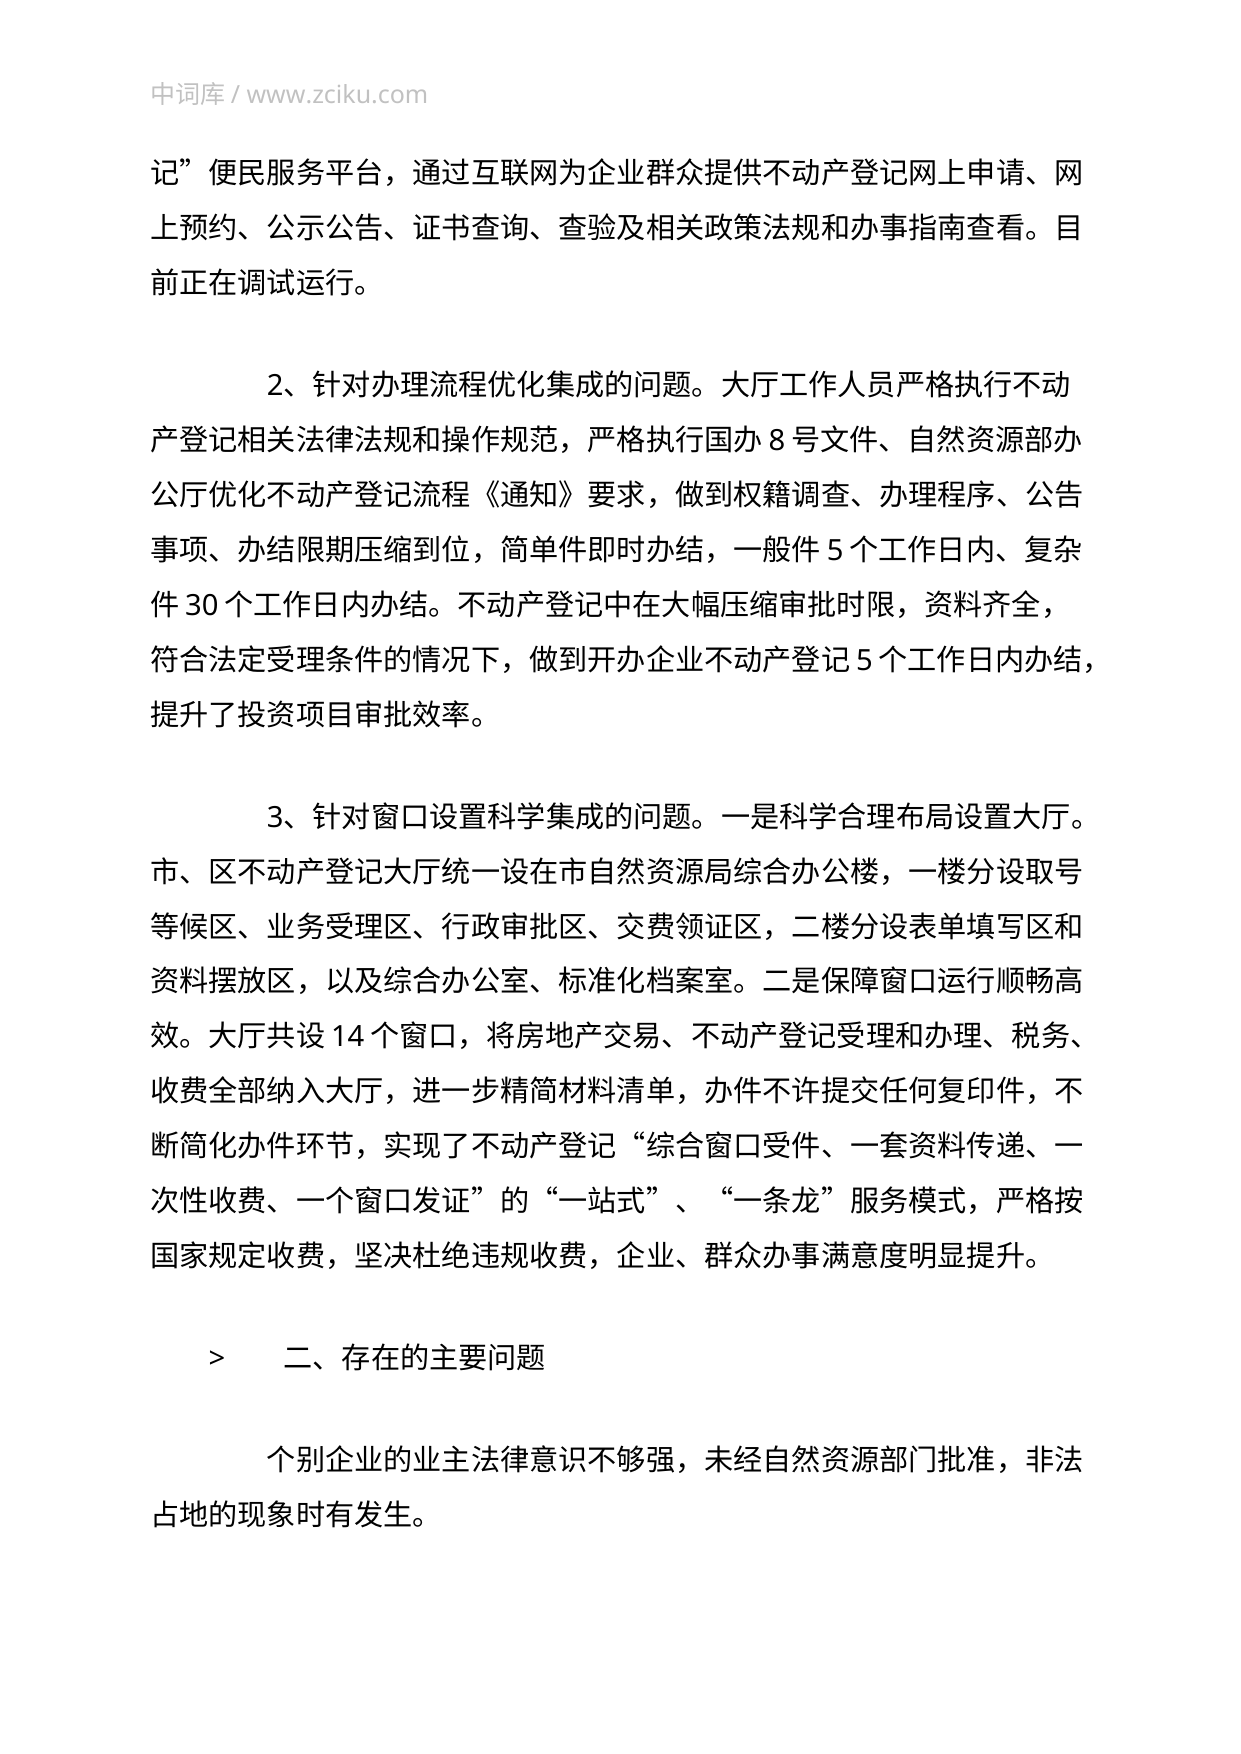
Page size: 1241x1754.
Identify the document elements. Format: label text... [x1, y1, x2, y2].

text 个别企业的业主法律意识不够强，未经自然资源部门批准，非法占地的现象时有发生。 [150, 1436, 1090, 1533]
text > 二、存在的主要问题 [150, 1334, 1090, 1377]
text 3、针对窗口设置科学集成的问题。一是科学合理布局设置大厅。市、区不动产登记大厅统一设在市自然资源局综合办公楼，一楼分设取号等候区、业务受理区、行政审批区、交费领证区，二楼分设表单填写区和资料摆放区，以及综合办公室、标准化档案室。二是保障窗口运行顺畅高效。大厅共设14个窗口，将房地产交易、不动产登记受理和办理、税务、收费全部纳入大厅，进一步精简材料清单，办件不许提交任何复印件，不断简化办件环节，实现了不动产登记“综合窗口受件、一套资料传递、一次性收费、一个窗口发证”的“一站式”、“一条龙”服务模式，严格按国家规定收费，坚决杜绝违规收费，企业、群众办事满意度明显提升。 [150, 793, 1090, 1275]
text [150, 150, 1090, 302]
text 2、针对办理流程优化集成的问题。大厅工作人员严格执行不动产登记相关法律法规和操作规范，严格执行国办8号文件、自然资源部办公厅优化不动产登记流程《通知》要求，做到权籍调查、办理程序、公告事项、办结限期压缩到位，简单件即时办结，一般件5个工作日内、复杂件30个工作日内办结。不动产登记中在大幅压缩审批时限，资料齐全，符合法定受理条件的情况下，做到开办企业不动产登记5个工作日内办结，提升了投资项目审批效率。 [150, 362, 1090, 734]
